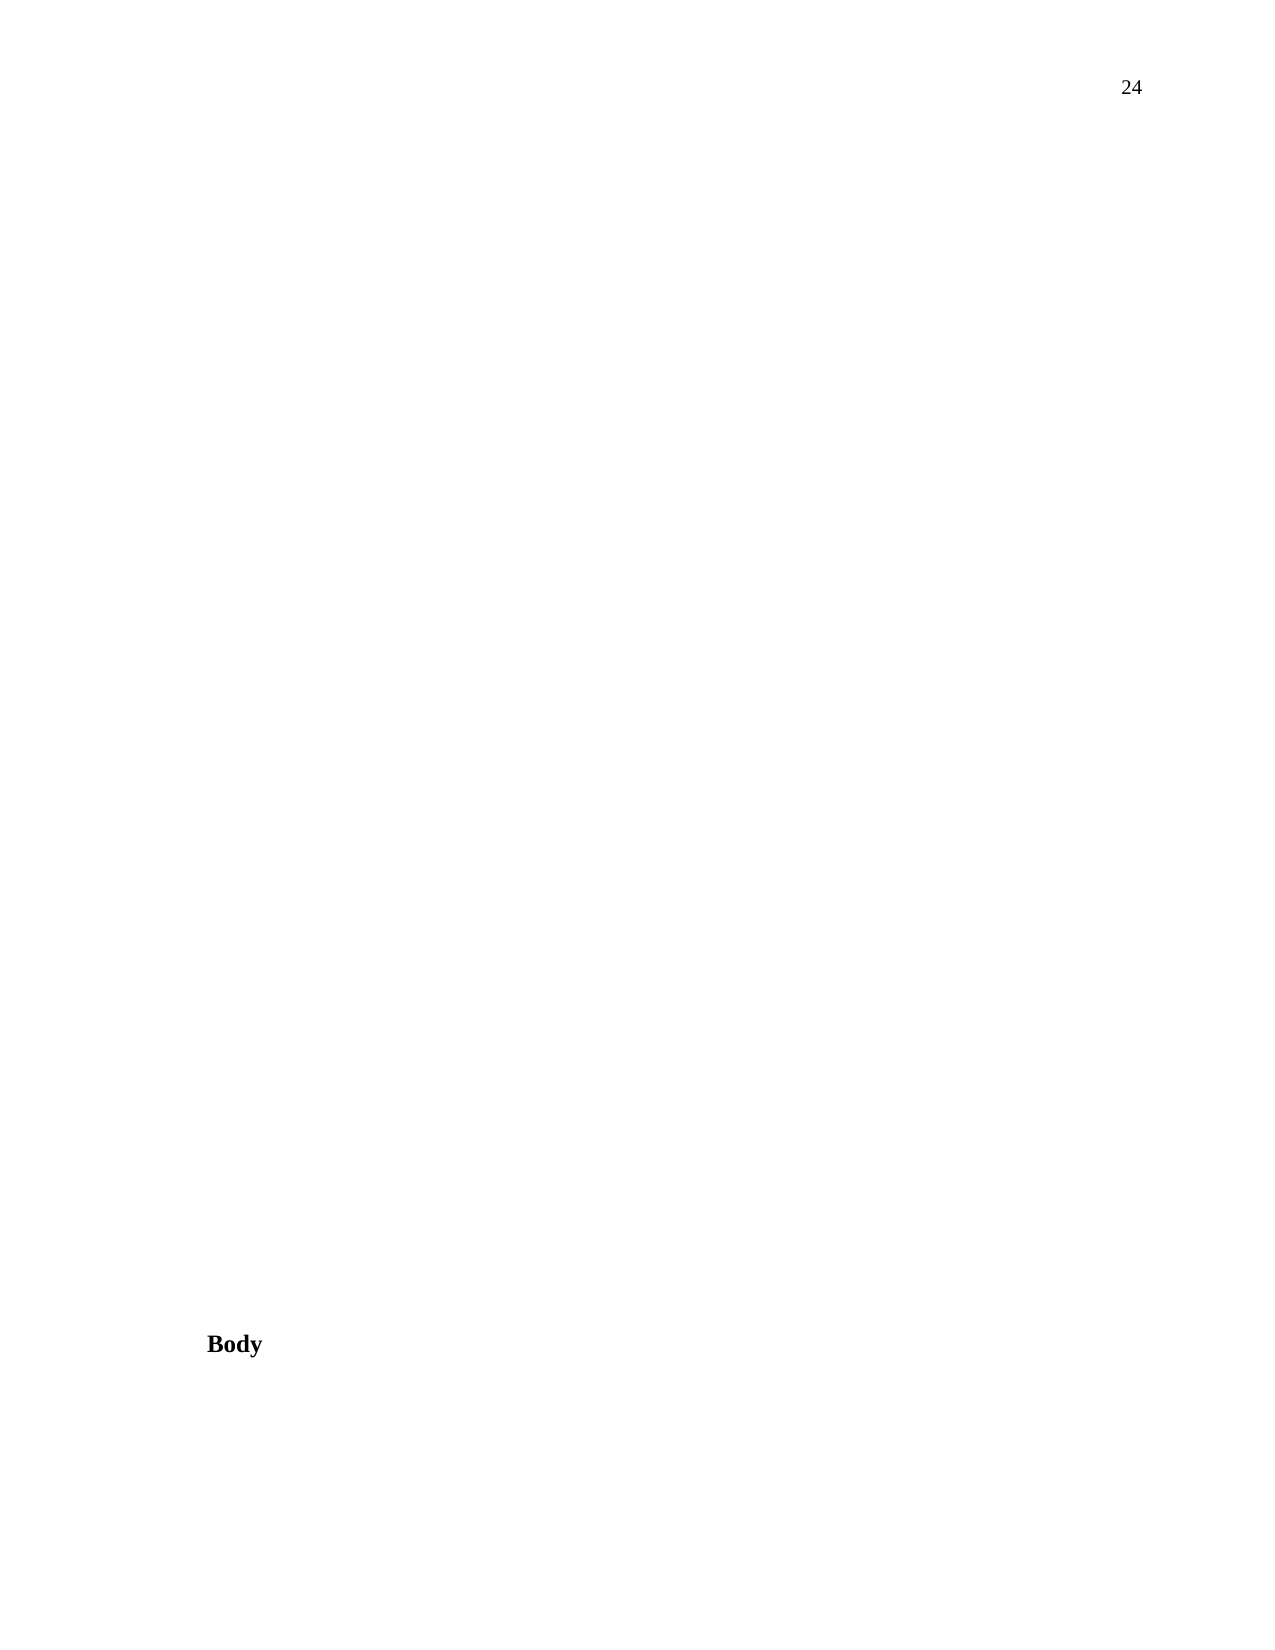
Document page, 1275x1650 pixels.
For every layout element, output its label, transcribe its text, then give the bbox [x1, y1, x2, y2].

text Body [207, 1329, 1142, 1357]
